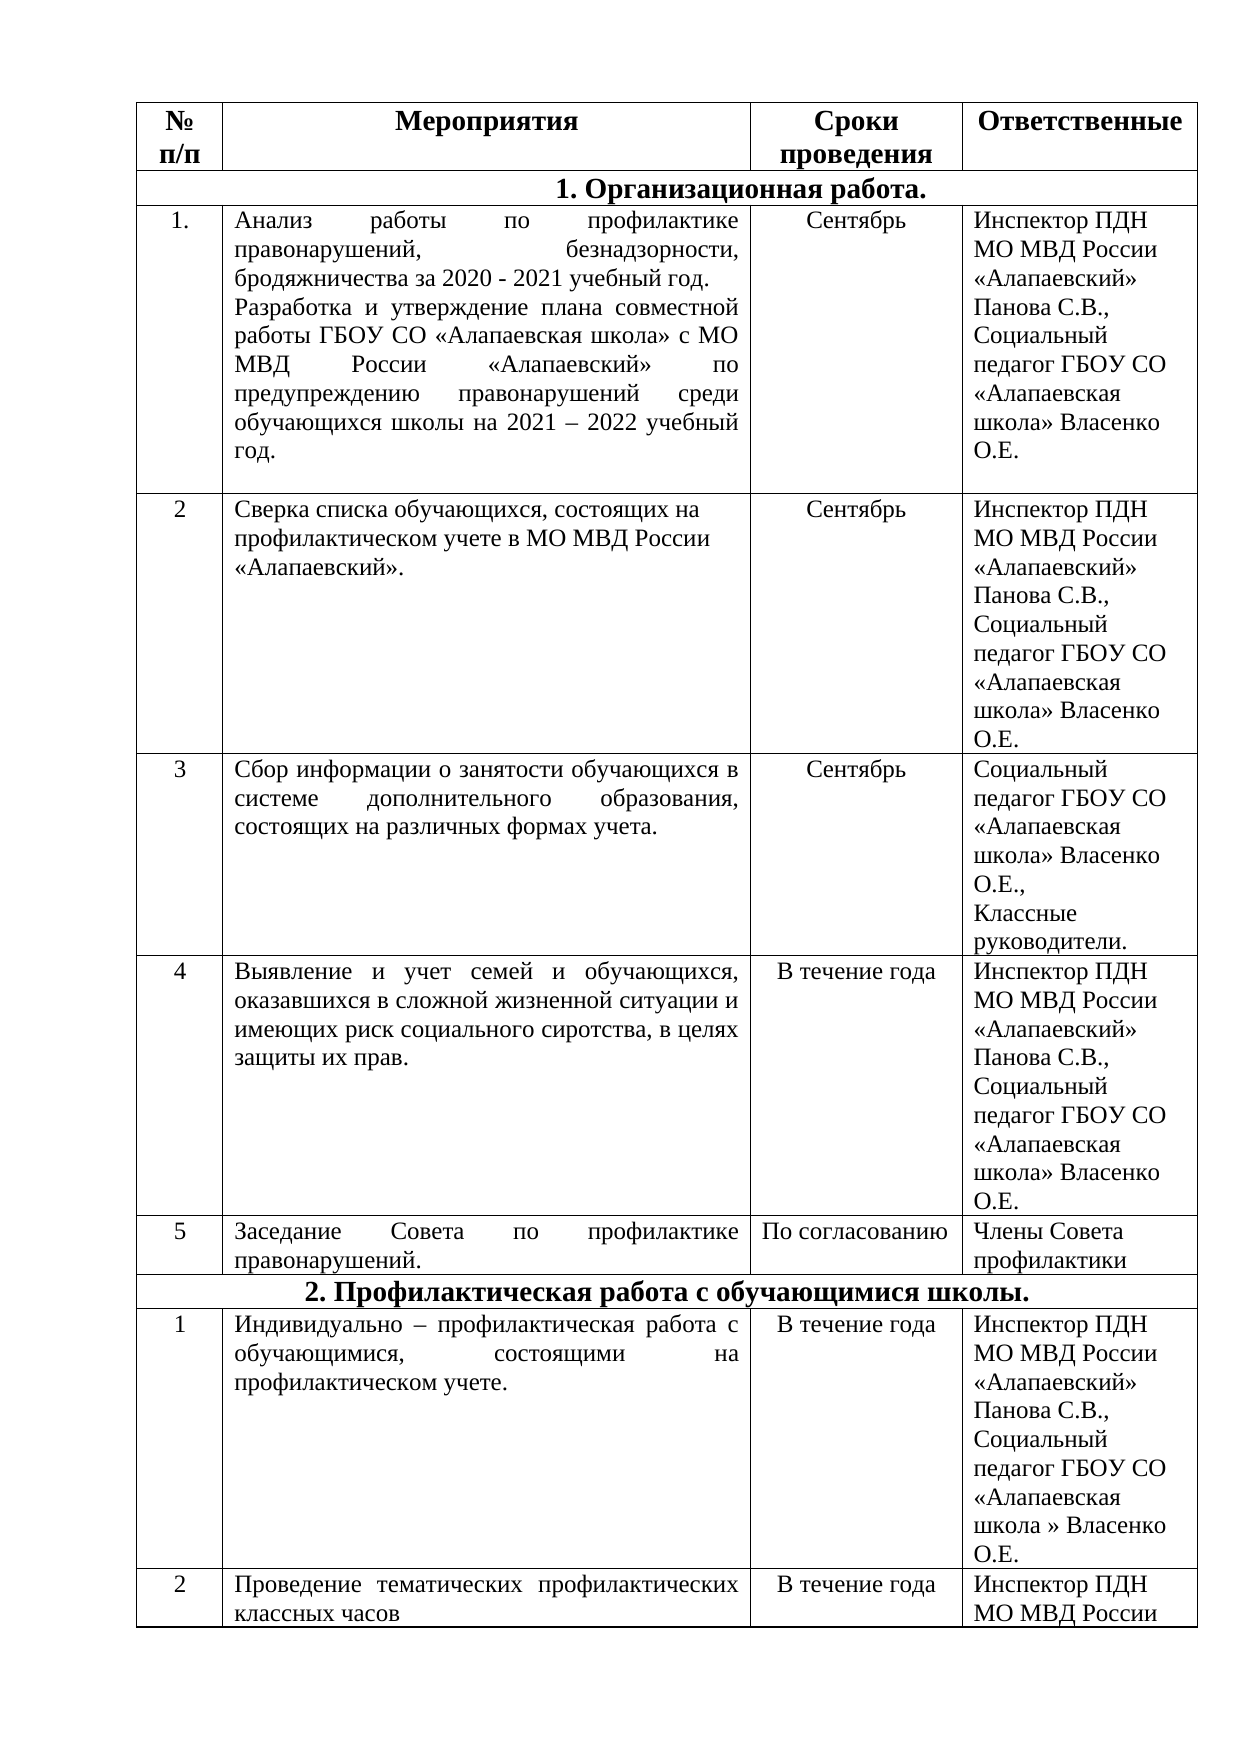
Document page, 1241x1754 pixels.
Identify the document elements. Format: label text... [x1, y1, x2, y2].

table_cell Сбор информации о занятости обучающихся в системе дополнительного образования, состоящих на различных формах учета. [223, 754, 750, 955]
table_cell Анализ работы по профилактике правонарушений, безнадзорности, бродяжничества за 2020 - 2021 учебный год. Разработка и утверждение плана совместной работы ГБОУ СО «Алапаевская школа» с МО МВД России «Алапаевский» по предупреждению правонарушений среди обучающихся школы на 2021 – 2022 учебный год. [223, 206, 750, 493]
table_cell Сверка списка обучающихся, состоящих на профилактическом учете в МО МВД России «Алапаевский». [223, 494, 750, 753]
table_cell 5 [137, 1216, 222, 1273]
table_cell Члены Совета профилактики [963, 1216, 1197, 1273]
table_header Мероприятия [223, 103, 750, 170]
table_cell 1. Организационная работа. [137, 171, 1197, 204]
table_cell Сентябрь [751, 754, 962, 955]
table_cell Выявление и учет семей и обучающихся, оказавшихся в сложной жизненной ситуации и имеющих риск социального сиротства, в целях защиты их прав. [223, 956, 750, 1215]
table_cell В течение года [751, 956, 962, 1215]
table_header Ответственные [963, 103, 1197, 170]
table_cell Инспектор ПДН МО МВД России «Алапаевский» Панова С.В., Социальный педагог ГБОУ СО «Алапаевская школа» Власенко О.Е. [963, 956, 1197, 1215]
table_cell Заседание Совета по профилактике правонарушений. [223, 1216, 750, 1273]
table_cell По согласованию [751, 1216, 962, 1273]
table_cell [963, 1569, 1197, 1626]
table_cell Социальный педагог ГБОУ СО «Алапаевская школа» Власенко О.Е., Классные руководители. [963, 754, 1197, 955]
table_header Сроки проведения [751, 103, 962, 170]
table_cell 1. [137, 206, 222, 493]
table_cell Сентябрь [751, 494, 962, 753]
table_cell Инспектор ПДН МО МВД России «Алапаевский» Панова С.В., Социальный педагог ГБОУ СО «Алапаевская школа » Власенко О.Е. [963, 1309, 1197, 1568]
table_cell В течение года [751, 1309, 962, 1568]
table_cell В течение года [751, 1569, 962, 1626]
table_cell 3 [137, 754, 222, 955]
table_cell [223, 1569, 750, 1626]
table_cell Инспектор ПДН МО МВД России «Алапаевский» Панова С.В., Социальный педагог ГБОУ СО «Алапаевская школа» Власенко О.Е. [963, 206, 1197, 493]
table_cell Инспектор ПДН МО МВД России «Алапаевский» Панова С.В., Социальный педагог ГБОУ СО «Алапаевская школа» Власенко О.Е. [963, 494, 1197, 753]
table_header № п/п [137, 103, 222, 170]
table_cell 4 [137, 956, 222, 1215]
table_cell Индивидуально – профилактическая работа с обучающимися, состоящими на профилактическом учете. [223, 1309, 750, 1568]
table_cell Сентябрь [751, 206, 962, 493]
table_cell 2 [137, 1569, 222, 1626]
table_cell 2. Профилактическая работа с обучающимися школы. [137, 1275, 1197, 1308]
table_cell 2 [137, 494, 222, 753]
table_cell 1 [137, 1309, 222, 1568]
